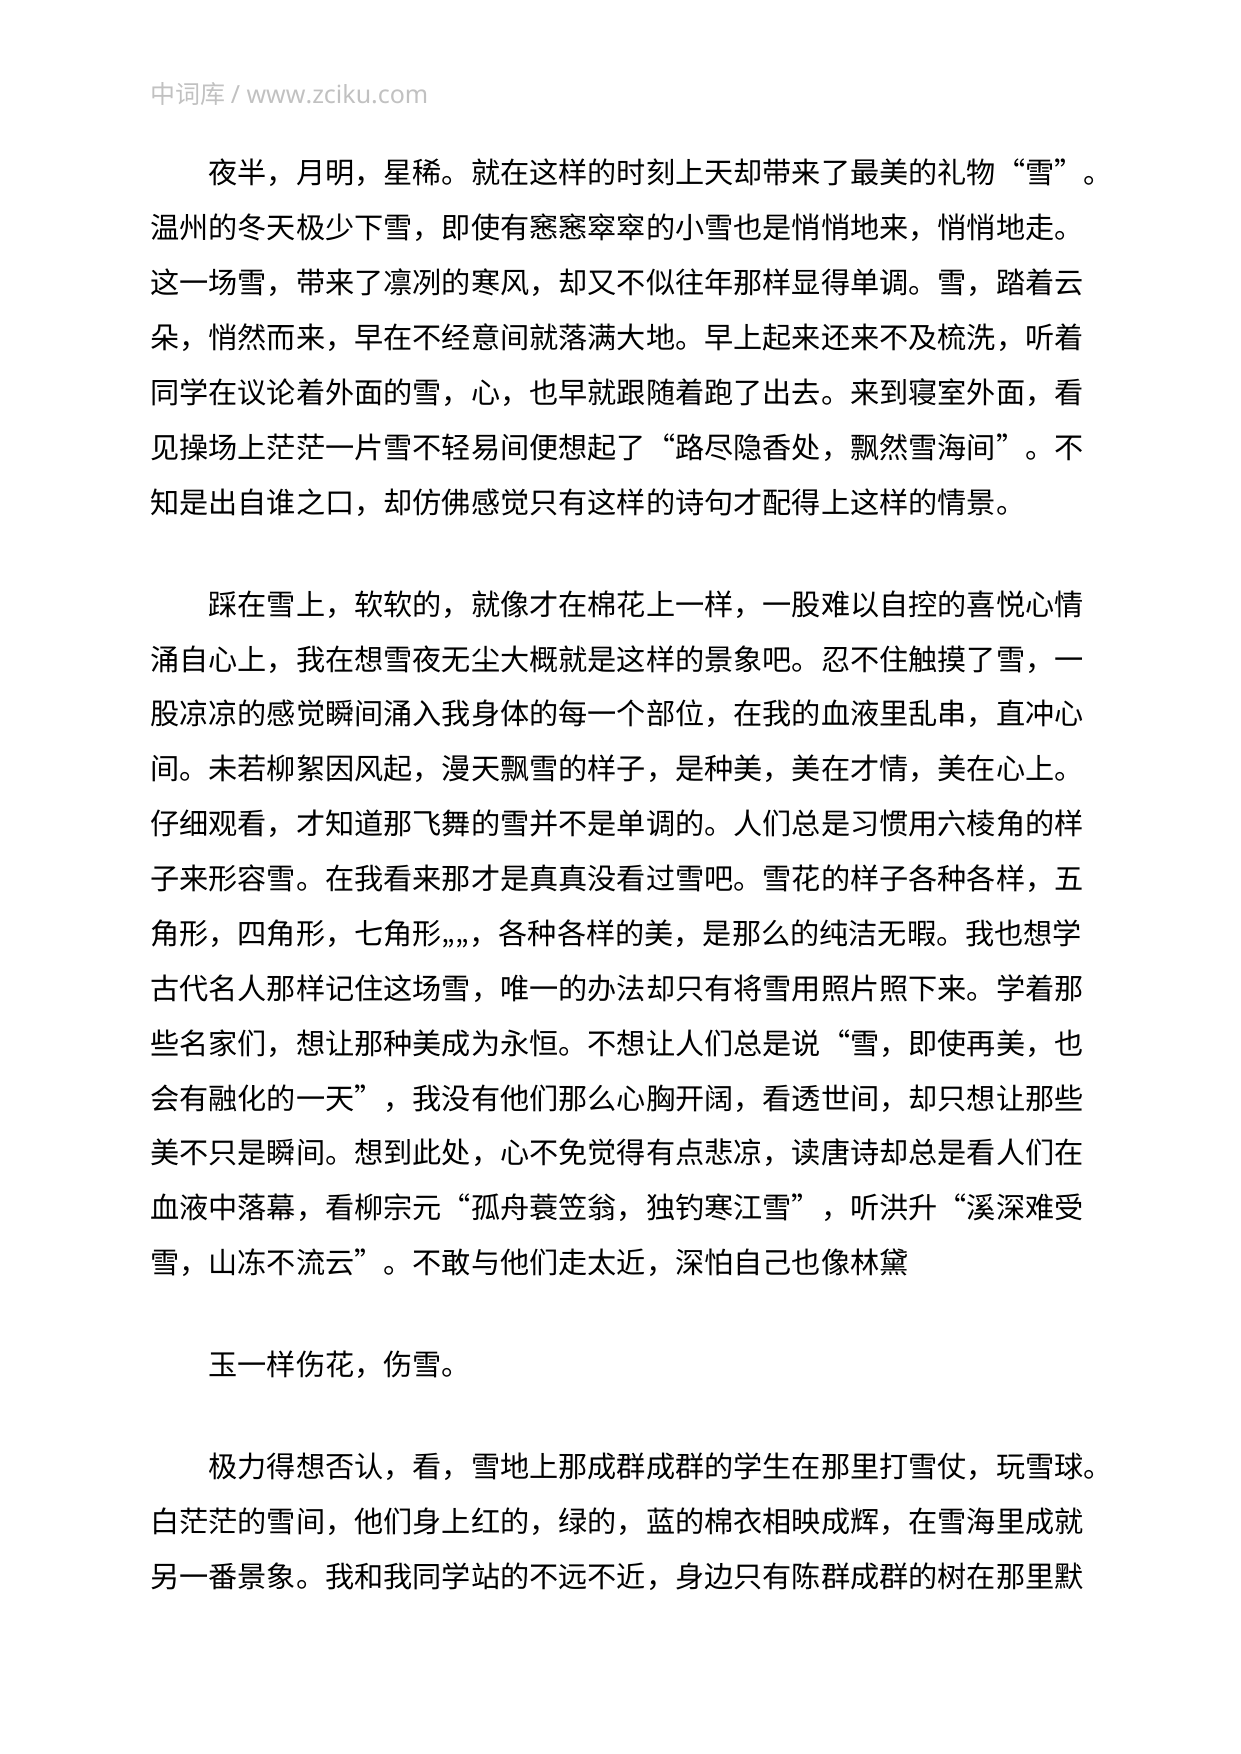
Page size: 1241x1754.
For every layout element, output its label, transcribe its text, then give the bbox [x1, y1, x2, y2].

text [150, 1443, 1090, 1596]
text 夜半，月明，星稀。就在这样的时刻上天却带来了最美的礼物“雪”。温州的冬天极少下雪，即使有窸窸窣窣的小雪也是悄悄地来，悄悄地走。这一场雪，带来了凛冽的寒风，却又不似往年那样显得单调。雪，踏着云朵，悄然而来，早在不经意间就落满大地。早上起来还来不及梳洗，听着同学在议论着外面的雪，心，也早就跟随着跑了出去。来到寝室外面，看见操场上茫茫一片雪不轻易间便想起了“路尽隐香处，飘然雪海间”。不知是出自谁之口，却仿佛感觉只有这样的诗句才配得上这样的情景。 [150, 150, 1090, 522]
text 玉一样伤花，伤雪。 [150, 1342, 1090, 1384]
text 踩在雪上，软软的，就像才在棉花上一样，一股难以自控的喜悦心情涌自心上，我在想雪夜无尘大概就是这样的景象吧。忍不住触摸了雪，一股凉凉的感觉瞬间涌入我身体的每一个部位，在我的血液里乱串，直冲心间。未若柳絮因风起，漫天飘雪的样子，是种美，美在才情，美在心上。仔细观看，才知道那飞舞的雪并不是单调的。人们总是习惯用六棱角的样子来形容雪。在我看来那才是真真没看过雪吧。雪花的样子各种各样，五角形，四角形，七角形„„，各种各样的美，是那么的纯洁无暇。我也想学古代名人那样记住这场雪，唯一的办法却只有将雪用照片照下来。学着那些名家们，想让那种美成为永恒。不想让人们总是说“雪，即使再美，也会有融化的一天”，我没有他们那么心胸开阔，看透世间，却只想让那些美不只是瞬间。想到此处，心不免觉得有点悲凉，读唐诗却总是看人们在血液中落幕，看柳宗元“孤舟蓑笠翁，独钓寒江雪”，听洪升“溪深难受雪，山冻不流云”。不敢与他们走太近，深怕自己也像林黛 [150, 581, 1090, 1282]
